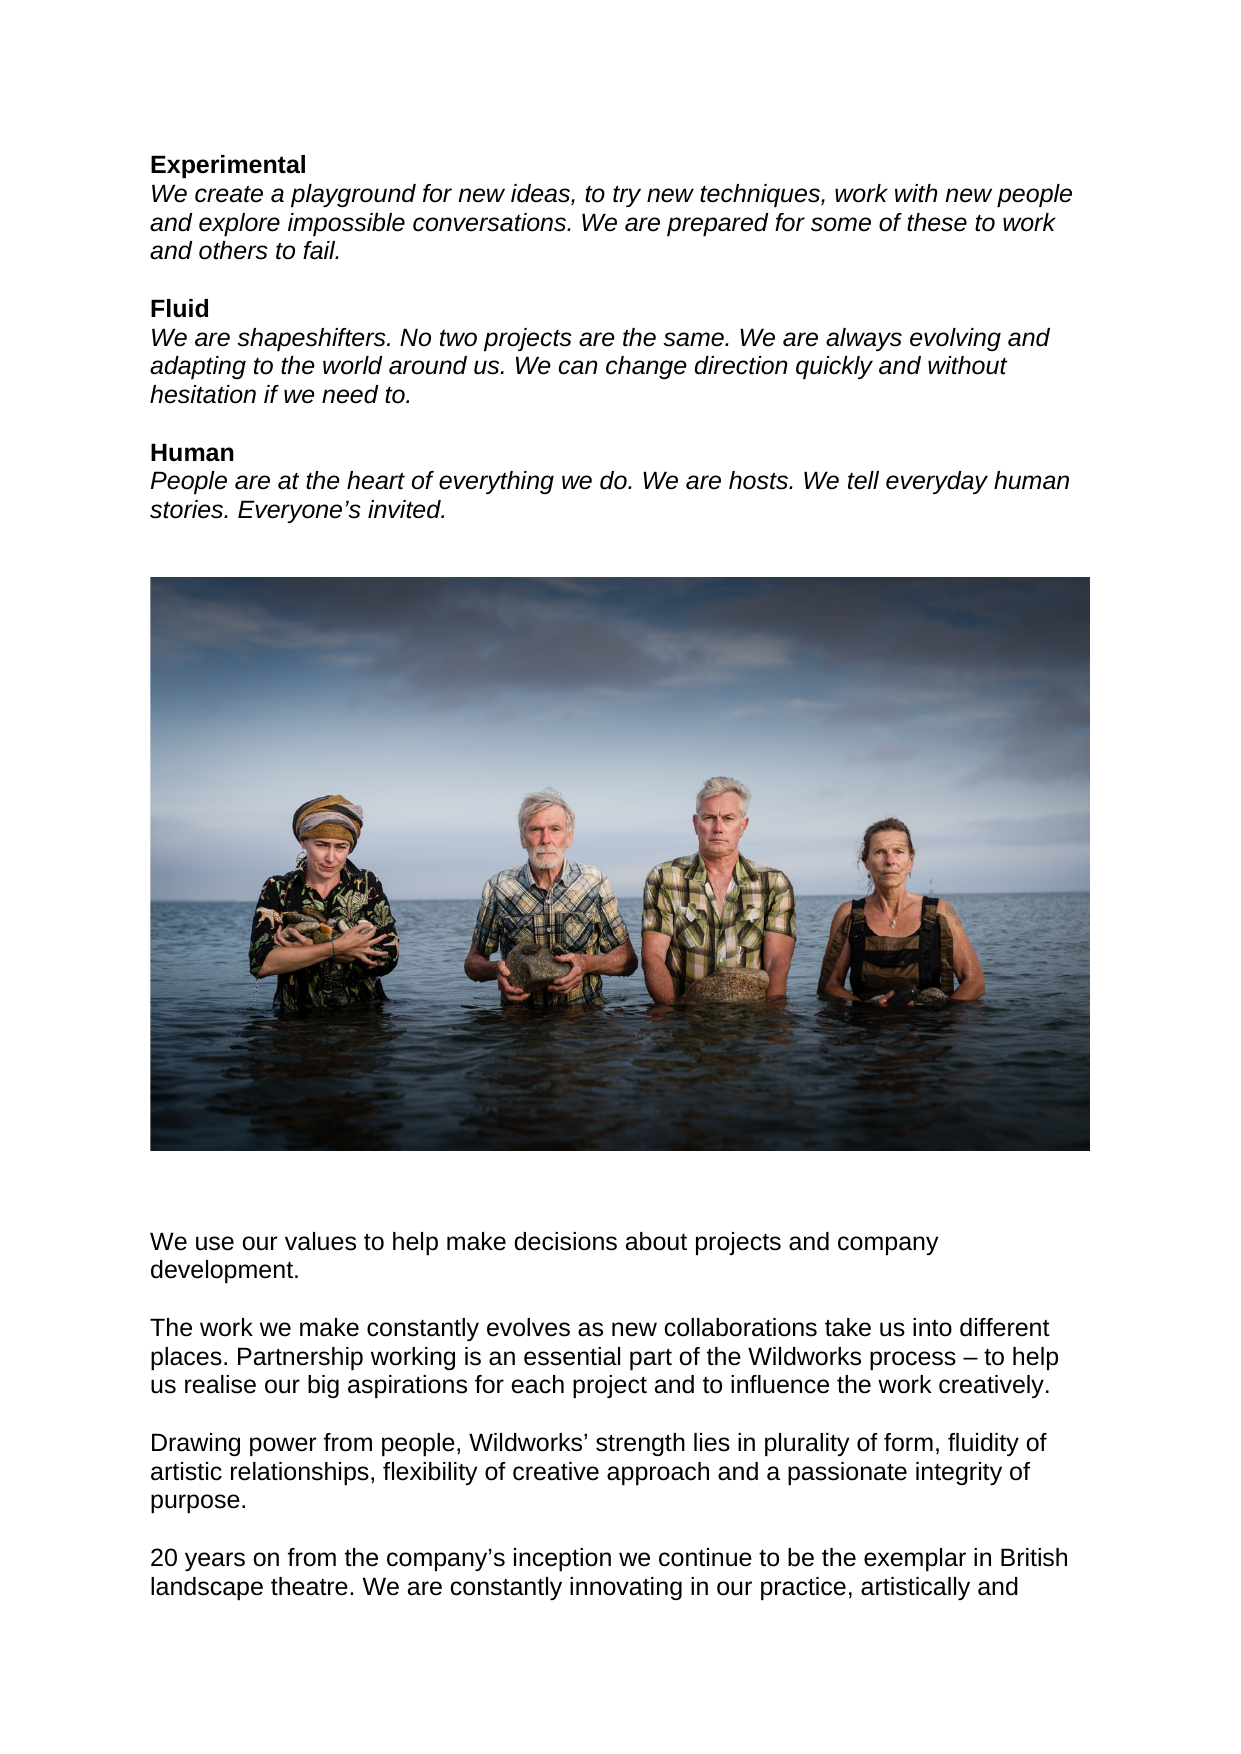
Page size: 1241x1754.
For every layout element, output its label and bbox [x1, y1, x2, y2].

text [150, 1227, 1090, 1601]
text [150, 150, 1090, 524]
picture [150, 577, 1090, 1151]
